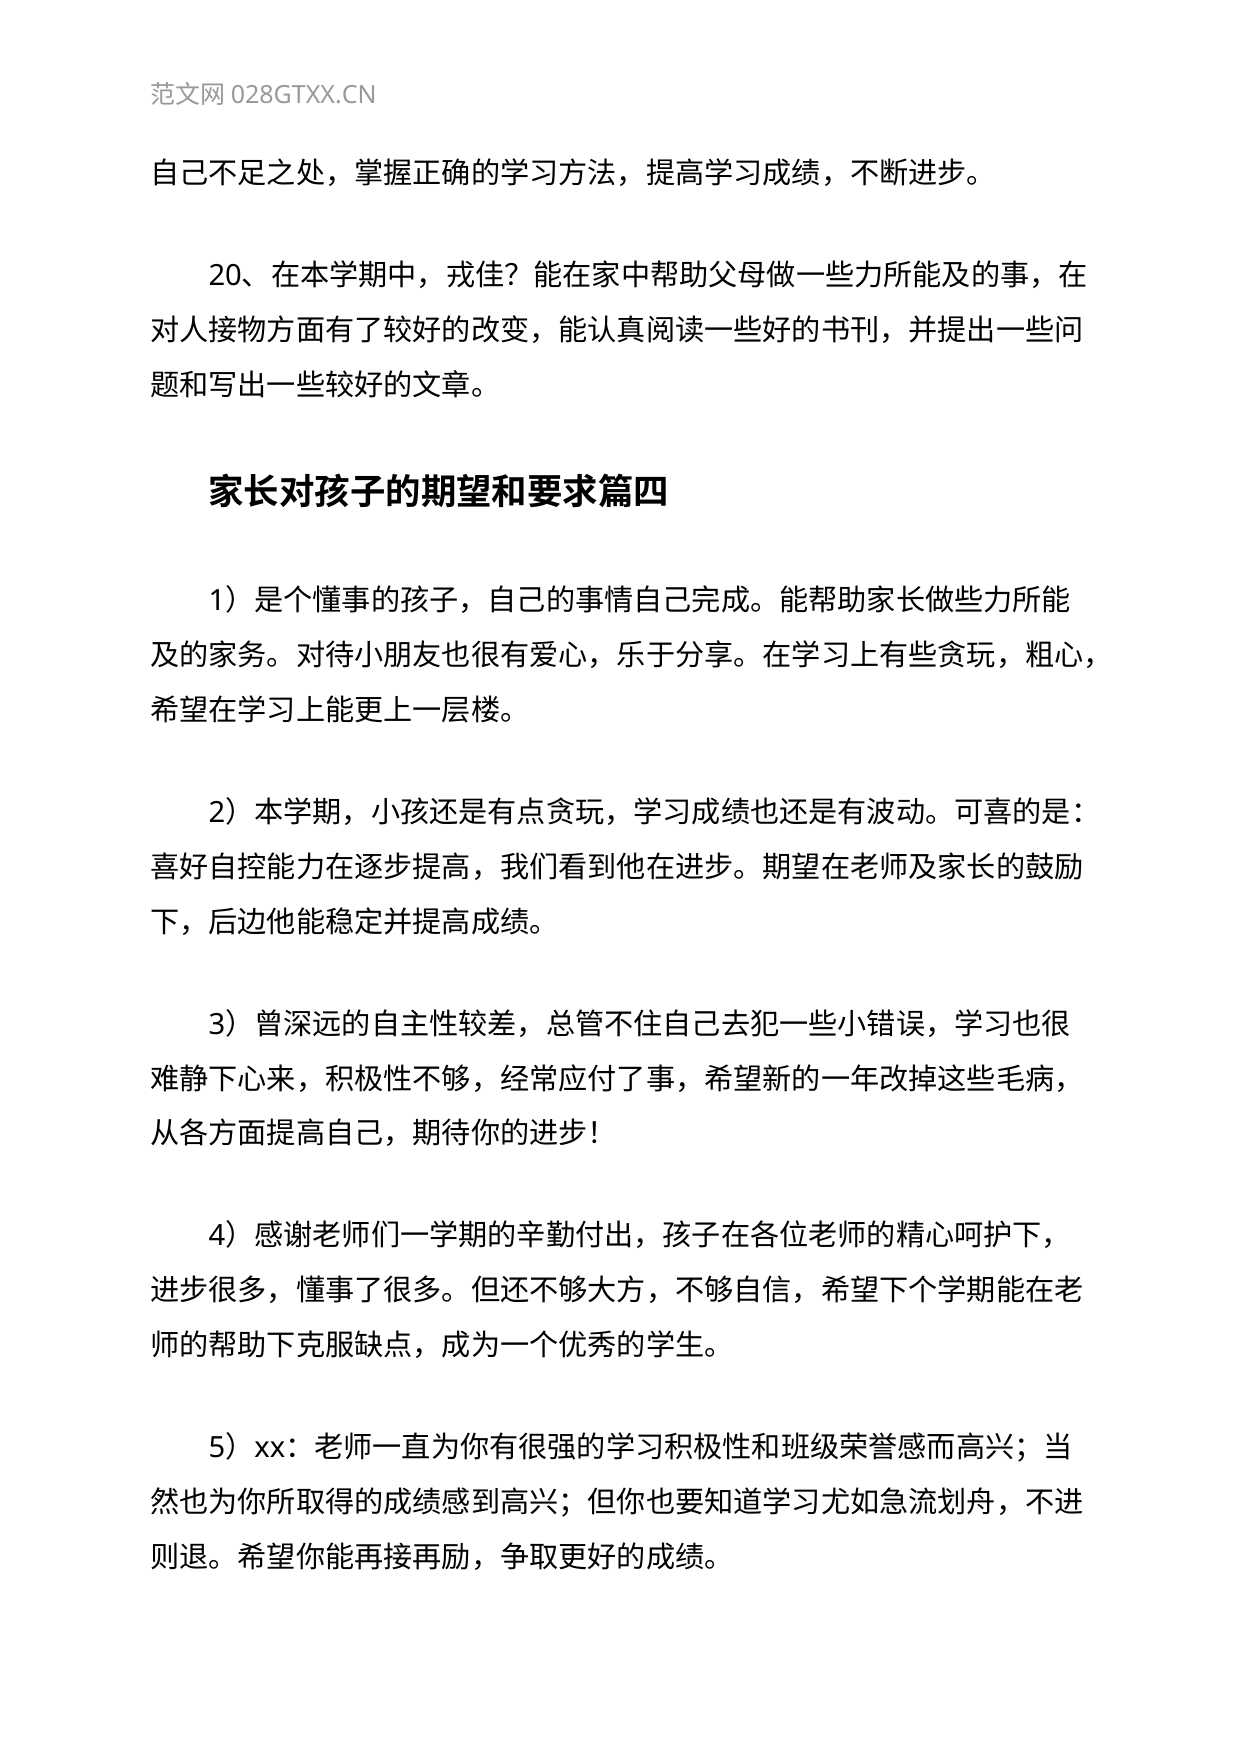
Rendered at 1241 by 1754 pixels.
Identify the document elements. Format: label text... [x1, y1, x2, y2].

text 20、在本学期中，戎佳？能在家中帮助父母做一些力所能及的事，在对人接物方面有了较好的改变，能认真阅读一些好的书刊，并提出一些问题和写出一些较好的文章。 [150, 252, 1090, 404]
text 4）感谢老师们一学期的辛勤付出，孩子在各位老师的精心呵护下，进步很多，懂事了很多。但还不够大方，不够自信，希望下个学期能在老师的帮助下克服缺点，成为一个优秀的学生。 [150, 1212, 1090, 1364]
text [150, 150, 1090, 192]
text 家长对孩子的期望和要求篇四 [150, 463, 1090, 515]
text 3）曾深远的自主性较差，总管不住自己去犯一些小错误，学习也很难静下心来，积极性不够，经常应付了事，希望新的一年改掉这些毛病，从各方面提高自己，期待你的进步！ [150, 1000, 1090, 1152]
text 5）xx：老师一直为你有很强的学习积极性和班级荣誉感而高兴；当然也为你所取得的成绩感到高兴；但你也要知道学习尤如急流划舟，不进则退。希望你能再接再励，争取更好的成绩。 [150, 1423, 1090, 1576]
text 1）是个懂事的孩子，自己的事情自己完成。能帮助家长做些力所能及的家务。对待小朋友也很有爱心，乐于分享。在学习上有些贪玩，粗心，希望在学习上能更上一层楼。 [150, 577, 1090, 729]
text 2）本学期，小孩还是有点贪玩，学习成绩也还是有波动。可喜的是：喜好自控能力在逐步提高，我们看到他在进步。期望在老师及家长的鼓励下，后边他能稳定并提高成绩。 [150, 788, 1090, 941]
